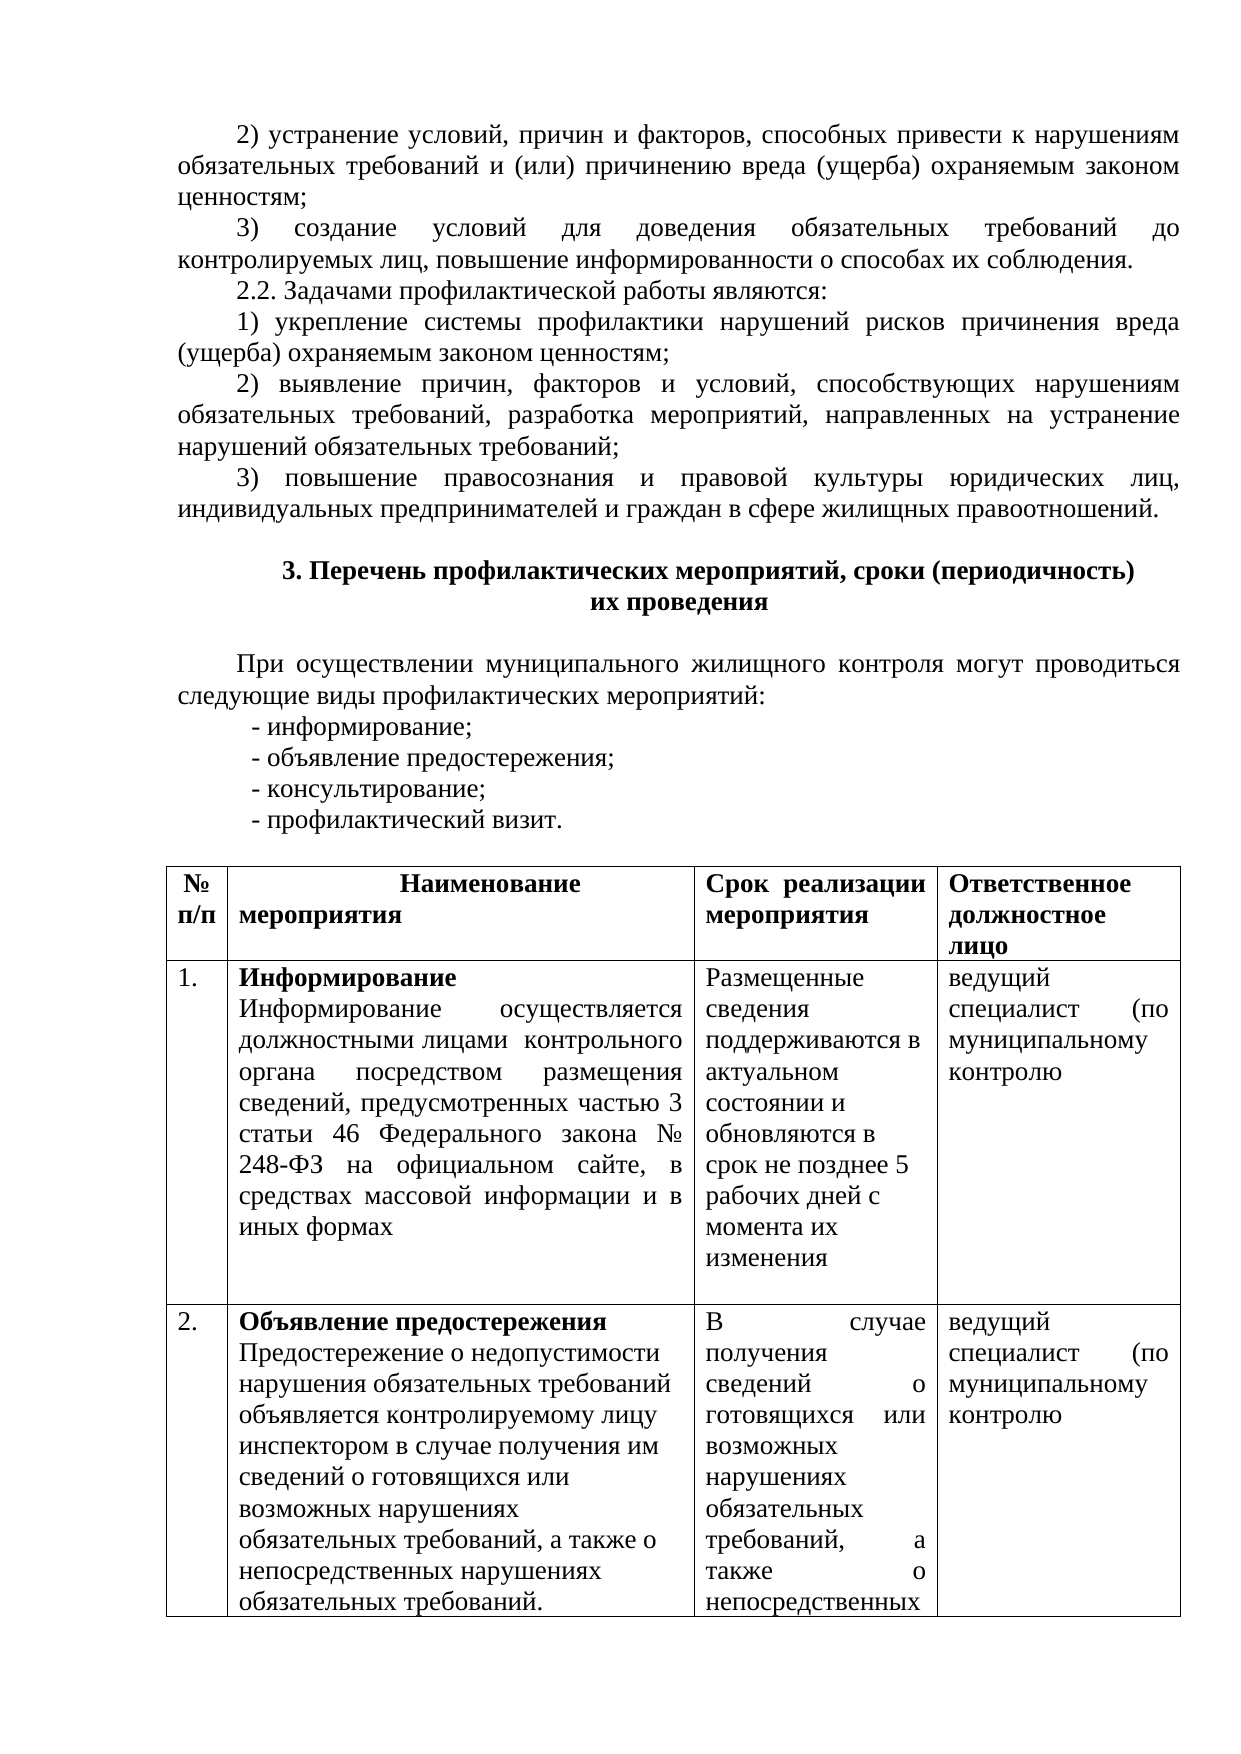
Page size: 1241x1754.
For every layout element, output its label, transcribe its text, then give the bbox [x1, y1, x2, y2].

text 2.2. Задачами профилактической работы являются: [177, 274, 1181, 305]
table_cell Размещенные сведения поддерживаются в актуальном состоянии и обновляются в срок не позднее 5 рабочих дней с момента их изменения [695, 961, 937, 1304]
text 1) укрепление системы профилактики нарушений рисков причинения вреда (ущерба) охраняемым законом ценностям; [177, 305, 1181, 367]
text При осуществлении муниципального жилищного контроля могут проводиться следующие виды профилактических мероприятий: [177, 648, 1181, 710]
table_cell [228, 1305, 694, 1616]
text 2) выявление причин, факторов и условий, способствующих нарушениям обязательных требований, разработка мероприятий, направленных на устранение нарушений обязательных требований; [177, 367, 1181, 461]
table_cell ведущий специалист (по муниципальному контролю [938, 961, 1180, 1304]
text - профилактический визит. [177, 803, 1181, 834]
text - информирование; [177, 710, 1181, 741]
table_cell 2. [167, 1305, 227, 1616]
table_header Наименование мероприятия [228, 867, 694, 960]
text - консультирование; [177, 772, 1181, 803]
table_header Ответственное должностное лицо [938, 867, 1180, 960]
text 3. Перечень профилактических мероприятий, сроки (периодичность) их проведения [177, 554, 590, 616]
text 3. Перечень профилактических мероприятий, сроки (периодичность) их проведения [768, 554, 1181, 616]
text 3) повышение правосознания и правовой культуры юридических лиц, индивидуальных предпринимателей и граждан в сфере жилищных правоотношений. [177, 461, 1181, 523]
text 2) устранение условий, причин и факторов, способных привести к нарушениям обязательных требований и (или) причинению вреда (ущерба) охраняемым законом ценностям; [177, 118, 1181, 212]
table_header Срок реализации мероприятия [695, 867, 937, 960]
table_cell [938, 1305, 1180, 1616]
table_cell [695, 1305, 937, 1616]
table_header № п/п [167, 867, 227, 960]
table_cell Информирование Информирование осуществляется должностными лицами контрольного органа посредством размещения сведений, предусмотренных частью 3 статьи 46 Федерального закона № 248-ФЗ на официальном сайте, в средствах массовой информации и в иных формах [228, 961, 694, 1304]
table_cell 1. [167, 961, 227, 1304]
text 3) создание условий для доведения обязательных требований до контролируемых лиц, повышение информированности о способах их соблюдения. [177, 212, 1181, 274]
text - объявление предостережения; [177, 741, 1181, 772]
